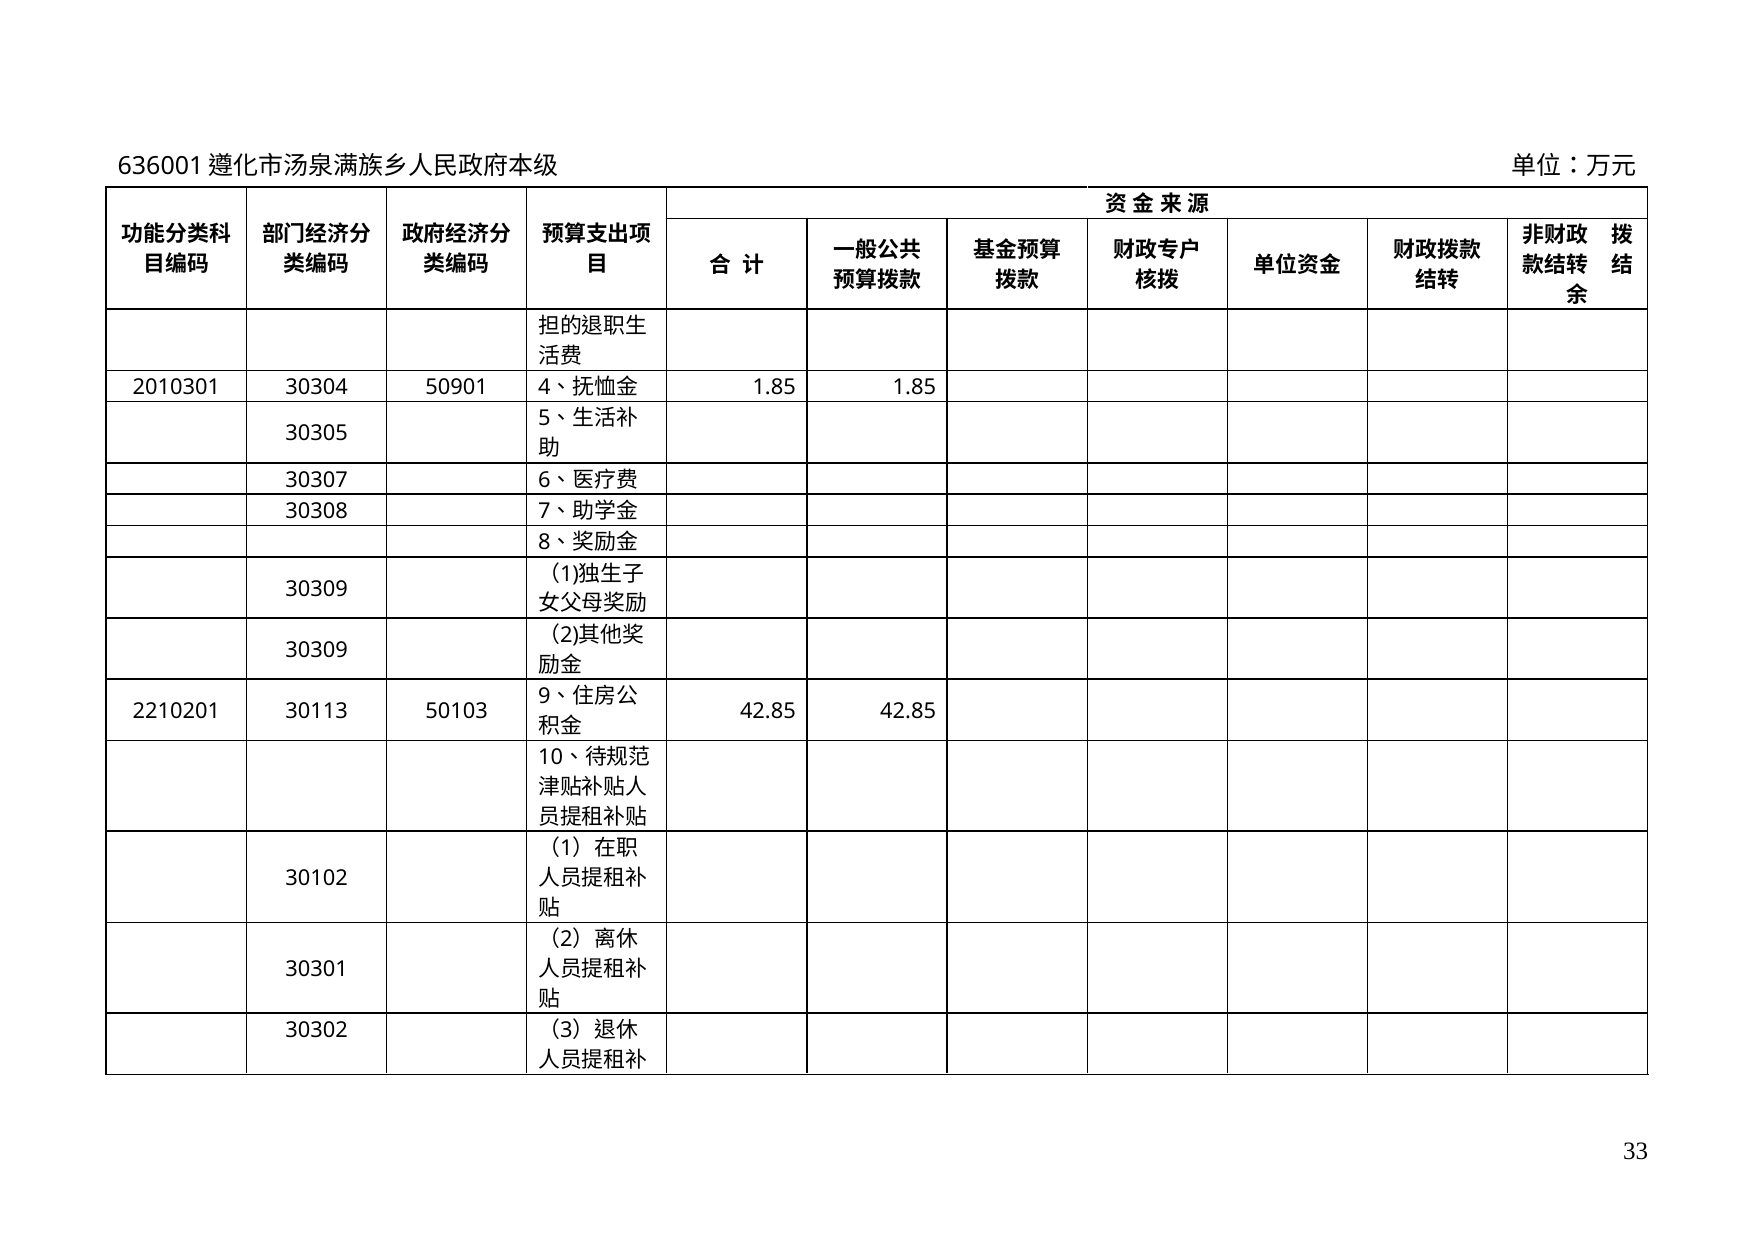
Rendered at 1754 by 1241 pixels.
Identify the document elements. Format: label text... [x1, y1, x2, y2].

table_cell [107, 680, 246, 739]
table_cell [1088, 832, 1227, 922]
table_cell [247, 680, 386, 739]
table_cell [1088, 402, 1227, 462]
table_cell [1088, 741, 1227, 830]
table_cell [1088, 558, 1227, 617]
table_cell 一般公共 预算拨款 [808, 219, 946, 308]
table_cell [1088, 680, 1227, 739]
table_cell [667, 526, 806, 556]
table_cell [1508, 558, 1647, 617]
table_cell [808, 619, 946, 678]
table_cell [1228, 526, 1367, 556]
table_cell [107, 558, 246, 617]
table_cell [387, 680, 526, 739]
table_cell 基金预算 拨款 [948, 219, 1087, 308]
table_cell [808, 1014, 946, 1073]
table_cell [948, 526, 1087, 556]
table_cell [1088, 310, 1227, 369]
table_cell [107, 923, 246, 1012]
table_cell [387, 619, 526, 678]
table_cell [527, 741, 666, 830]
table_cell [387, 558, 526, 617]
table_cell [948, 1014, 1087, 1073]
table_cell 财政专户 核拨 [1088, 219, 1227, 308]
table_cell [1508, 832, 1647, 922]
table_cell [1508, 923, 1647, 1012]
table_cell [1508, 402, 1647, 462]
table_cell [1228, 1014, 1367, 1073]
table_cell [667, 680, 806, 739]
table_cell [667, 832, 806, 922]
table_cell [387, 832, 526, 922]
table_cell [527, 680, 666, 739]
table_cell 非财政 拨款结转 结余 [1508, 219, 1647, 308]
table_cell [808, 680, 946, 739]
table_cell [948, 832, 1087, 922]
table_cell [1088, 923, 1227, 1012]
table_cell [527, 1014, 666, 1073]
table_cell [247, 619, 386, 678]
table_cell 功能分类科目编码 [107, 188, 246, 308]
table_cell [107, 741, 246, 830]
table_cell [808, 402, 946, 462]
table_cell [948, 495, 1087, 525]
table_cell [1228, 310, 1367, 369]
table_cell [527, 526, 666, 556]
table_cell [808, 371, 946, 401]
table_cell 预算支出项目 [527, 188, 666, 308]
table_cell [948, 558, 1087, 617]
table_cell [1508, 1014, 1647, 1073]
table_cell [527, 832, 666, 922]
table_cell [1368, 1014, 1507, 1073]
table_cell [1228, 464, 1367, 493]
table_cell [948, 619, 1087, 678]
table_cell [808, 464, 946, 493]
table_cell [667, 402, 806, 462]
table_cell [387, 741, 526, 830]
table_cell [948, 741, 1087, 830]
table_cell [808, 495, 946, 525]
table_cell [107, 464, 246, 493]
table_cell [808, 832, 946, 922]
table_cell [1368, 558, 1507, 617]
table_cell 部门经济分类编码 [247, 188, 386, 308]
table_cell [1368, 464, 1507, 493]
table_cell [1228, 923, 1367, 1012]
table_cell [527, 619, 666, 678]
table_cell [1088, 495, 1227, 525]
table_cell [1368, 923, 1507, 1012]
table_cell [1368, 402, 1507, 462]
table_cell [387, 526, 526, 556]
table_cell 资 金 来 源 [667, 188, 1647, 217]
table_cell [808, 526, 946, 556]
table_cell 政府经济分类编码 [387, 188, 526, 308]
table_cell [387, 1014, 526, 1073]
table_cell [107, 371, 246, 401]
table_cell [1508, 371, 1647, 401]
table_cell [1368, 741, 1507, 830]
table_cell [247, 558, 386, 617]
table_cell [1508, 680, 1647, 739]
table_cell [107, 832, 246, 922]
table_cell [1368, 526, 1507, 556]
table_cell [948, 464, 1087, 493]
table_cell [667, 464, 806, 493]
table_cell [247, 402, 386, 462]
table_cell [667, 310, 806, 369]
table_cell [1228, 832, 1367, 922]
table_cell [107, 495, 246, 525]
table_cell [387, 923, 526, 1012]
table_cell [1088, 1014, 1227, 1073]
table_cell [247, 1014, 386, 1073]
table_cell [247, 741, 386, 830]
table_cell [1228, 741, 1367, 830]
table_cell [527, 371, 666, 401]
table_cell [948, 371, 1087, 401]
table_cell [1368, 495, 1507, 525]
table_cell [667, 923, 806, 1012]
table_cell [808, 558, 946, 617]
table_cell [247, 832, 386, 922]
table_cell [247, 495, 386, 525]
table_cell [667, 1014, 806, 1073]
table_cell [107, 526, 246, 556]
table_header 636001遵化市汤泉满族乡人民政府本级 [107, 143, 1087, 186]
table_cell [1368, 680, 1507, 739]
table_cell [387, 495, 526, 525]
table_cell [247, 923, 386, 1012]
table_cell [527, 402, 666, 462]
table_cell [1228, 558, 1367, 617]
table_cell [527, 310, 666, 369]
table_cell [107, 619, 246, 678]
table_cell 合 计 [667, 219, 806, 308]
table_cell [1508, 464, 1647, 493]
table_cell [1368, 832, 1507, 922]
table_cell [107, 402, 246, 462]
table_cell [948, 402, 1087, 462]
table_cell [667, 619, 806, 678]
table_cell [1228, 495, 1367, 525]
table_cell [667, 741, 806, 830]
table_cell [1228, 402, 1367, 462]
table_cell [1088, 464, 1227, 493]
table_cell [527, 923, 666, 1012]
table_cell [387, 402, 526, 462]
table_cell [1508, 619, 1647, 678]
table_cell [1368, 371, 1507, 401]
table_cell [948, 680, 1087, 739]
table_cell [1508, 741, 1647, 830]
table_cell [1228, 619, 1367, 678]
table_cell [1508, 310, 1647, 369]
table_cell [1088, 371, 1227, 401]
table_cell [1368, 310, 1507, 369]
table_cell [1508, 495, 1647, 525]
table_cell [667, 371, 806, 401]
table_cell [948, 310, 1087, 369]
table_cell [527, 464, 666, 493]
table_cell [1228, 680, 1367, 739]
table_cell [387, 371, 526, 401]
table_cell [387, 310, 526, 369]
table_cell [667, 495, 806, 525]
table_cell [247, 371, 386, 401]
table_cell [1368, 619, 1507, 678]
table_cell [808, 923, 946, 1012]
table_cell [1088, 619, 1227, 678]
table_cell 单位资金 [1228, 219, 1367, 308]
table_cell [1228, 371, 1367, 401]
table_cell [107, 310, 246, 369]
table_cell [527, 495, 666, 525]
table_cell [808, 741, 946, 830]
table_cell 财政拨款 结转 [1368, 219, 1507, 308]
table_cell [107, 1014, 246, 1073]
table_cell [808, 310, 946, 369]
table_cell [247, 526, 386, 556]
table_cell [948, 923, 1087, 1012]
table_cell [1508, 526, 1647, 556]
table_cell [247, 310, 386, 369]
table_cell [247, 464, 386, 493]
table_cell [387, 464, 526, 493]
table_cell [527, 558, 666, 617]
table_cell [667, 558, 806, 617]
table_header 单位：万元 [1088, 143, 1647, 186]
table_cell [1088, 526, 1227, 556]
